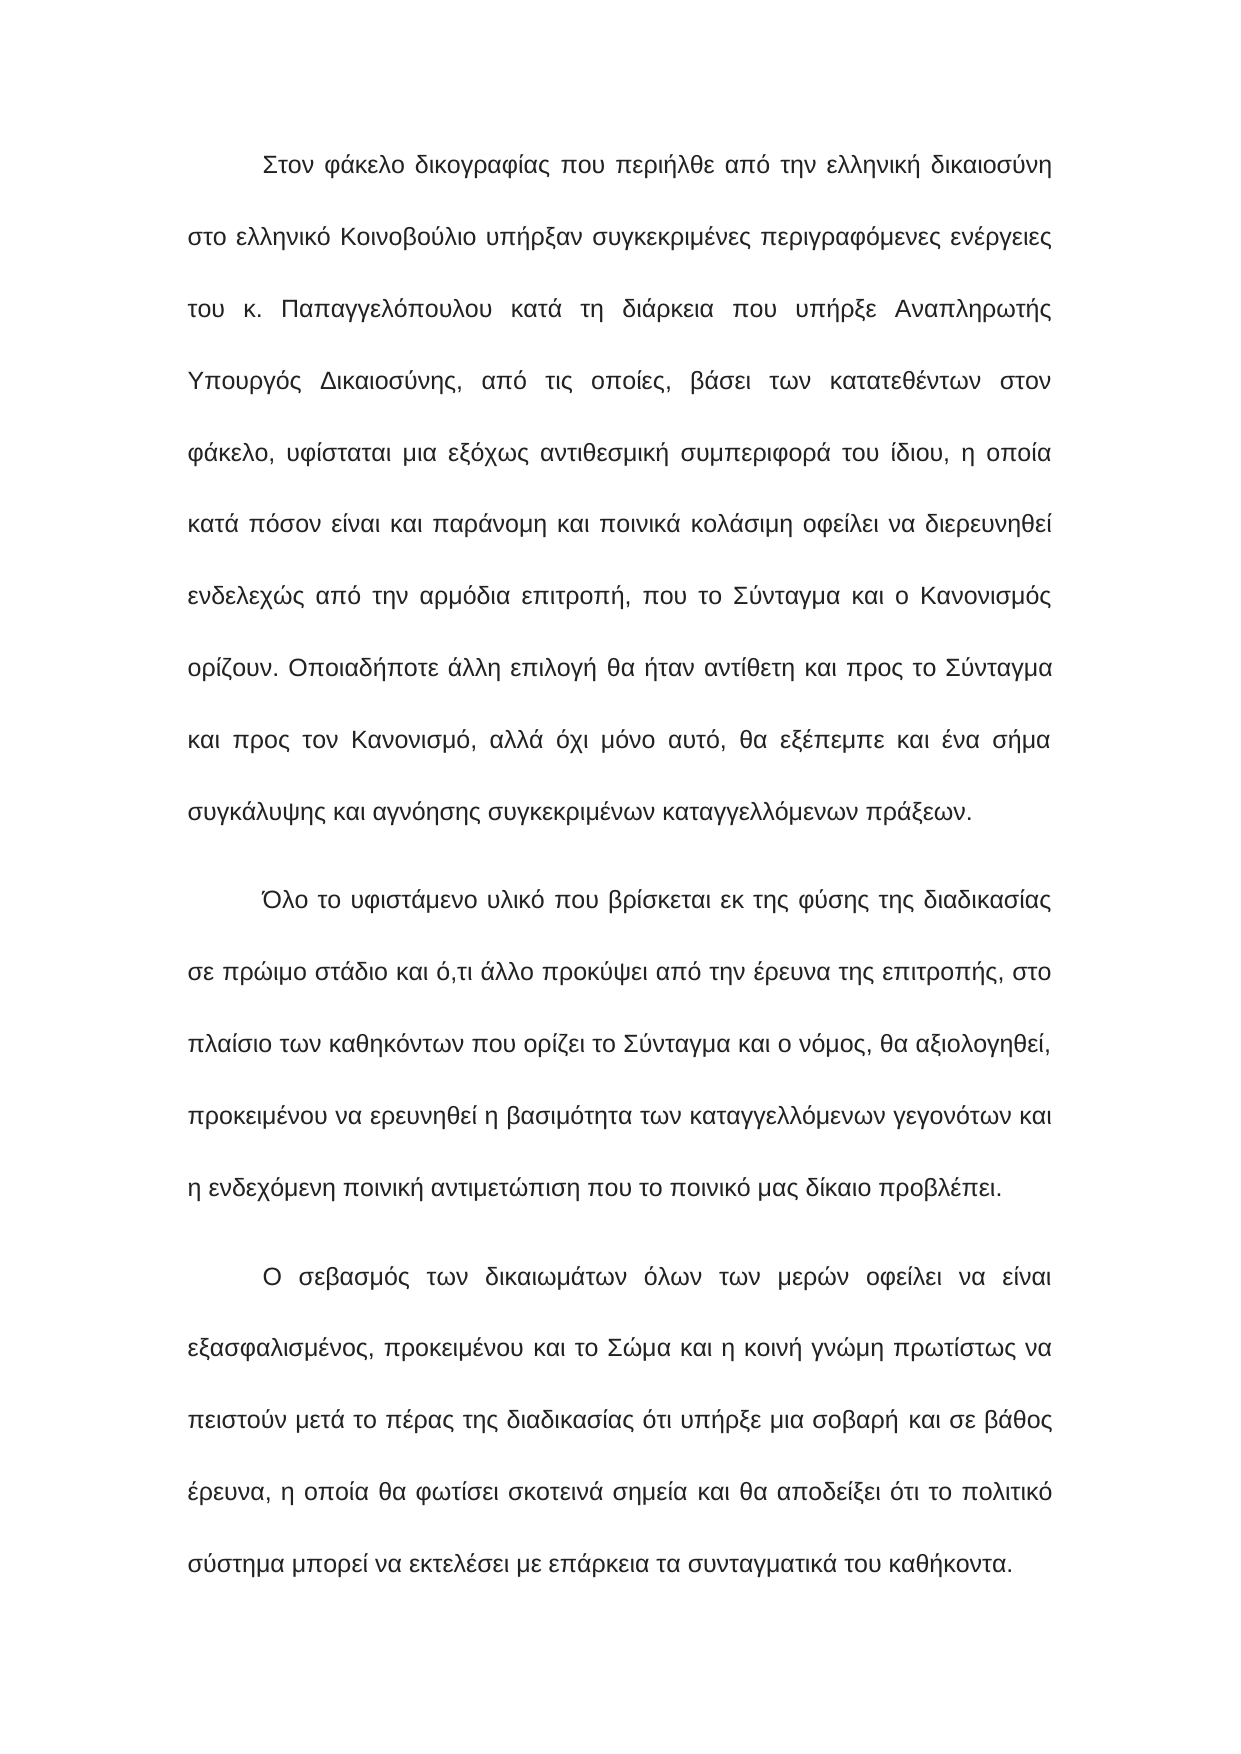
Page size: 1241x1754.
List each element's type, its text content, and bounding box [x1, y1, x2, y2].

text Ο σεβασμός των δικαιωμάτων όλων των μερών οφείλει να είναι εξασφαλισμένος, προκειμένου και το Σώμα και η κοινή γνώμη πρωτίστως να πειστούν μετά το πέρας της διαδικασίας ότι υπήρξε μια σοβαρή και σε βάθος έρευνα, η οποία θα φωτίσει σκοτεινά σημεία και θα αποδείξει ότι το πολιτικό σύστημα μπορεί να εκτελέσει με επάρκεια τα συνταγματικά του καθήκοντα. [187, 1261, 1053, 1578]
text Στον φάκελο δικογραφίας που περιήλθε από την ελληνική δικαιοσύνη στο ελληνικό Κοινοβούλιο υπήρξαν συγκεκριμένες περιγραφόμενες ενέργειες του κ. Παπαγγελόπουλου κατά τη διάρκεια που υπήρξε Αναπληρωτής Υπουργός Δικαιοσύνης, από τις οποίες, βάσει των κατατεθέντων στον φάκελο, υφίσταται μια εξόχως αντιθεσμική συμπεριφορά του ίδιου, η οποία κατά πόσον είναι και παράνομη και ποινικά κολάσιμη οφείλει να διερευνηθεί ενδελεχώς από την αρμόδια επιτροπή, που το Σύνταγμα και ο Κανονισμός ορίζουν. Οποιαδήποτε άλλη επιλογή θα ήταν αντίθετη και προς το Σύνταγμα και προς τον Κανονισμό, αλλά όχι μόνο αυτό, θα εξέπεμπε και ένα σήμα συγκάλυψης και αγνόησης συγκεκριμένων καταγγελλόμενων πράξεων. [187, 306, 1053, 826]
text Στον φάκελο δικογραφίας που περιήλθε από την ελληνική δικαιοσύνη στο ελληνικό Κοινοβούλιο υπήρξαν συγκεκριμένες περιγραφόμενες ενέργειες του κ. Παπαγγελόπουλου κατά τη διάρκεια που υπήρξε Αναπληρωτής Υπουργός Δικαιοσύνης, από τις οποίες, βάσει των κατατεθέντων στον φάκελο, υφίσταται μια εξόχως αντιθεσμική συμπεριφορά του ίδιου, η οποία κατά πόσον είναι και παράνομη και ποινικά κολάσιμη οφείλει να διερευνηθεί ενδελεχώς από την αρμόδια επιτροπή, που το Σύνταγμα και ο Κανονισμός ορίζουν. Οποιαδήποτε άλλη επιλογή θα ήταν αντίθετη και προς το Σύνταγμα και προς τον Κανονισμό, αλλά όχι μόνο αυτό, θα εξέπεμπε και ένα σήμα συγκάλυψης και αγνόησης συγκεκριμένων καταγγελλόμενων πράξεων. [187, 150, 1053, 304]
text Όλο το υφιστάμενο υλικό που βρίσκεται εκ της φύσης της διαδικασίας σε πρώιμο στάδιο και ό,τι άλλο προκύψει από την έρευνα της επιτροπής, στο πλαίσιο των καθηκόντων που ορίζει το Σύνταγμα και ο νόμος, θα αξιολογηθεί, προκειμένου να ερευνηθεί η βασιμότητα των καταγγελλόμενων γεγονότων και η ενδεχόμενη ποινική αντιμετώπιση που το ποινικό μας δίκαιο προβλέπει. [187, 885, 1053, 1202]
